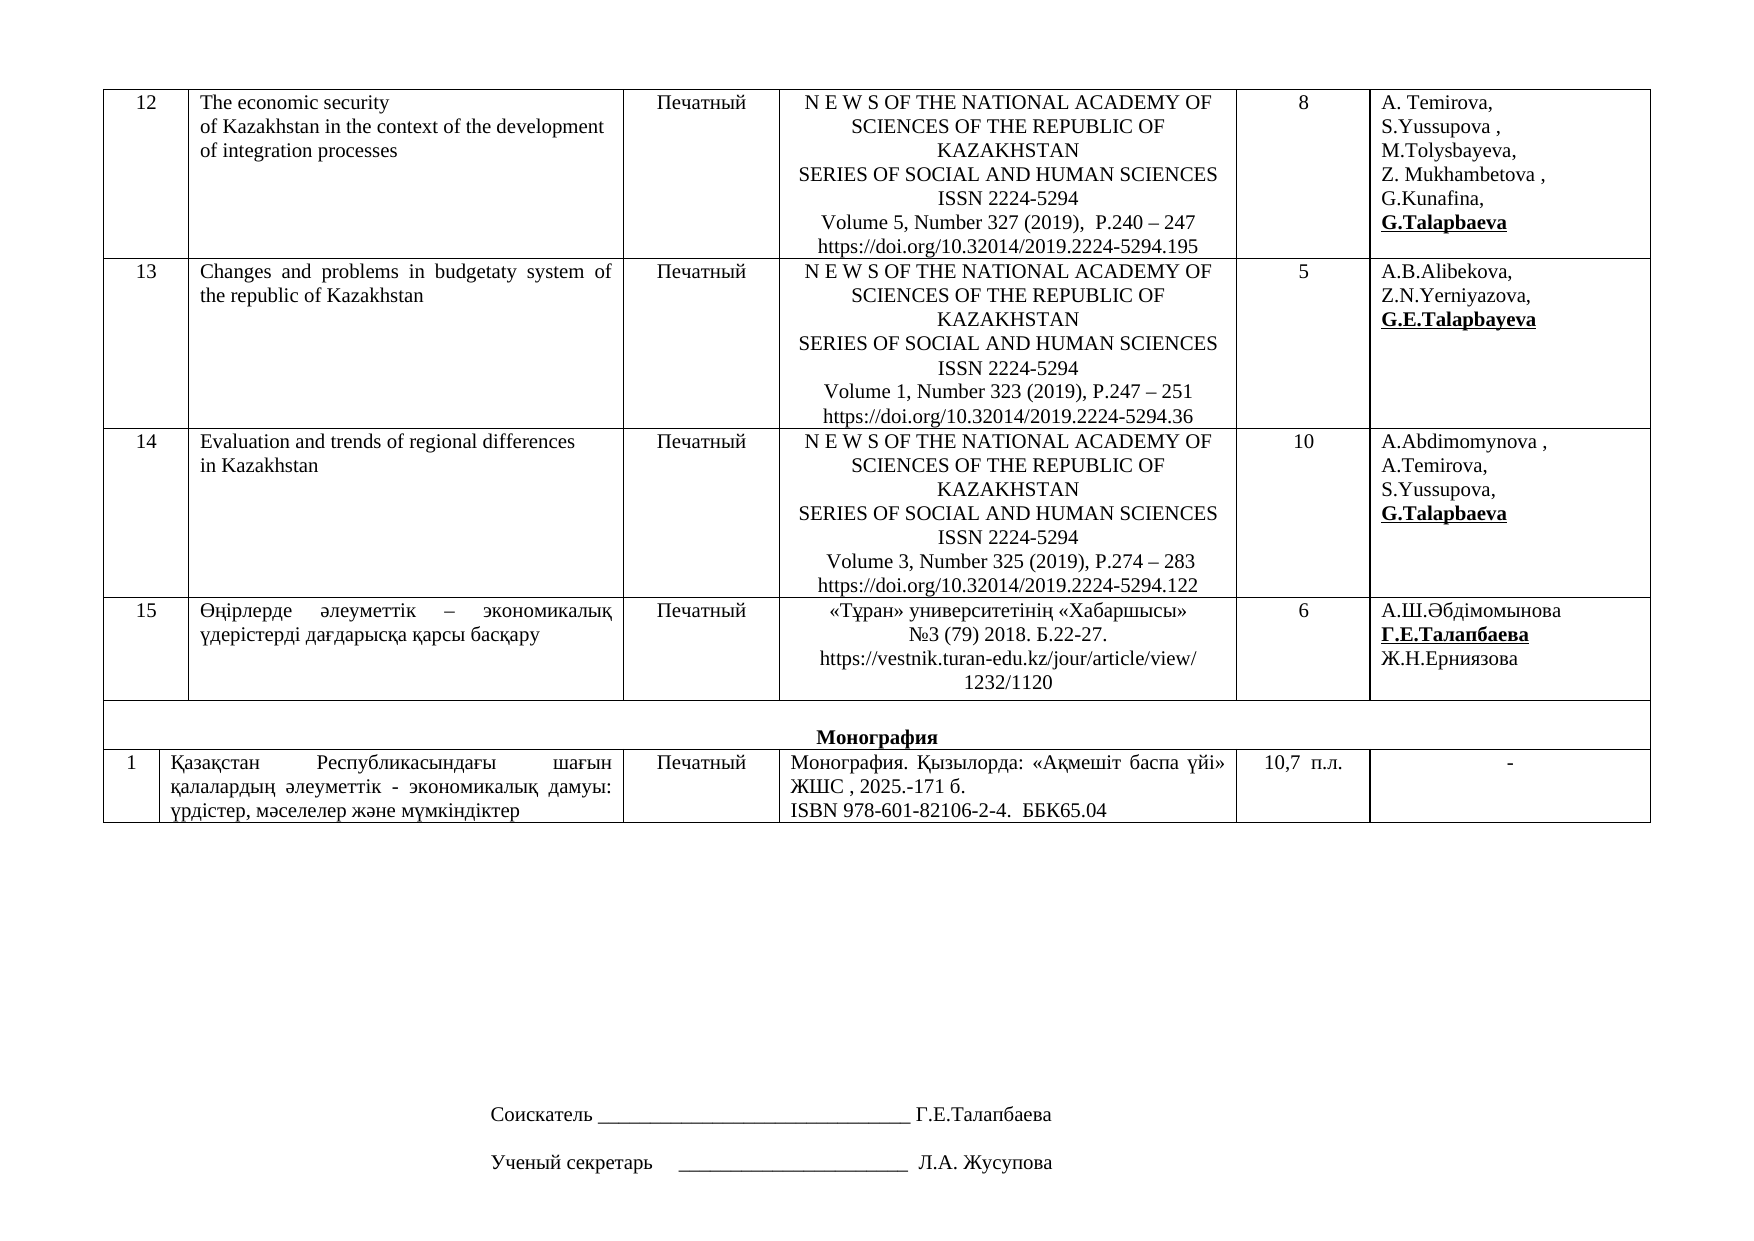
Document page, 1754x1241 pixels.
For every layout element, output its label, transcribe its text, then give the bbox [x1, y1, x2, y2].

table_cell A.B.Alibekova, Z.N.Yerniyazova, G.E.Talapbayeva [1371, 259, 1650, 428]
table_cell 6 [1237, 598, 1369, 700]
table_cell 14 [104, 429, 188, 597]
table_cell A. Temirova, S.Yussupova , M.Tolysbayeva, Z. Mukhambetova , G.Kunafina, G.Talapbaeva [1371, 90, 1650, 258]
table_cell «Тұран» университетінің «Хабаршысы» №3 (79) 2018. Б.22-27. https://vestnik.turan-edu.kz/jour/article/view/1232/1120 [780, 598, 1236, 700]
table_cell А.Ш.Әбдімомынова Г.Е.Талапбаева Ж.Н.Ерниязова [1371, 598, 1650, 700]
table_cell A.Abdimomуnova , A.Temirova, S.Yussupova, G.Talapbaeva [1371, 429, 1650, 597]
table_cell Қазақстан Республикасындағы шағын қалалардың әлеуметтік - экономикалық дамуы: үрдістер, мәселелер және мүмкіндіктер [160, 750, 623, 822]
table_cell Монография. Қызылорда: «Ақмешіт баспа үйі» ЖШС , 2025.-171 б. ISBN 978-601-82106-2-4. ББК65.04 [780, 750, 1236, 822]
table_cell 10 [1237, 429, 1369, 597]
table_cell 13 [104, 259, 188, 428]
table_cell N E W S OF THE NATIONAL ACADEMY OF SCIENCES OF THE REPUBLIC OF KAZAKHSTAN SERIES OF SOCIAL AND HUMAN SCIENCES ISSN 2224-5294 Volume 5, Number 327 (2019), P.240 – 247 https://doi.org/10.32014/2019.2224-5294.195 [780, 90, 1236, 258]
table_cell - [1371, 750, 1650, 822]
table_cell 1 [104, 750, 159, 822]
table_cell Changes and problems in budgetaty system of the republic of Kazakhstan [189, 259, 623, 428]
table_cell The economic security of Kazakhstan in the context of the development of integration processes [189, 90, 623, 258]
table_cell 12 [104, 90, 188, 258]
table_cell Өңірлерде әлеуметтік – экономикалық үдерістерді дағдарысқа қарсы басқару [189, 598, 623, 700]
table_cell Монография [104, 701, 1650, 749]
table_cell Печатный [624, 90, 779, 258]
table_cell N E W S OF THE NATIONAL ACADEMY OF SCIENCES OF THE REPUBLIC OF KAZAKHSTAN SERIES OF SOCIAL AND HUMAN SCIENCES ISSN 2224-5294 Volume 1, Number 323 (2019), P.247 – 251 https://doi.org/10.32014/2019.2224-5294.36 [780, 259, 1236, 428]
table_cell Печатный [624, 598, 779, 700]
table_cell Печатный [624, 429, 779, 597]
table_cell 15 [104, 598, 188, 700]
table_cell 5 [1237, 259, 1369, 428]
table_cell Печатный [624, 259, 779, 428]
table_cell 8 [1237, 90, 1369, 258]
table_cell N E W S OF THE NATIONAL ACADEMY OF SCIENCES OF THE REPUBLIC OF KAZAKHSTAN SERIES OF SOCIAL AND HUMAN SCIENCES ISSN 2224-5294 Volume 3, Number 325 (2019), P.274 – 283 https://doi.org/10.32014/2019.2224-5294.122 [780, 429, 1236, 597]
table_cell Evaluation and trends of regional differences in Kazakhstan [189, 429, 623, 597]
table_cell 10,7 п.л. [1237, 750, 1369, 822]
table_cell Печатный [624, 750, 779, 822]
